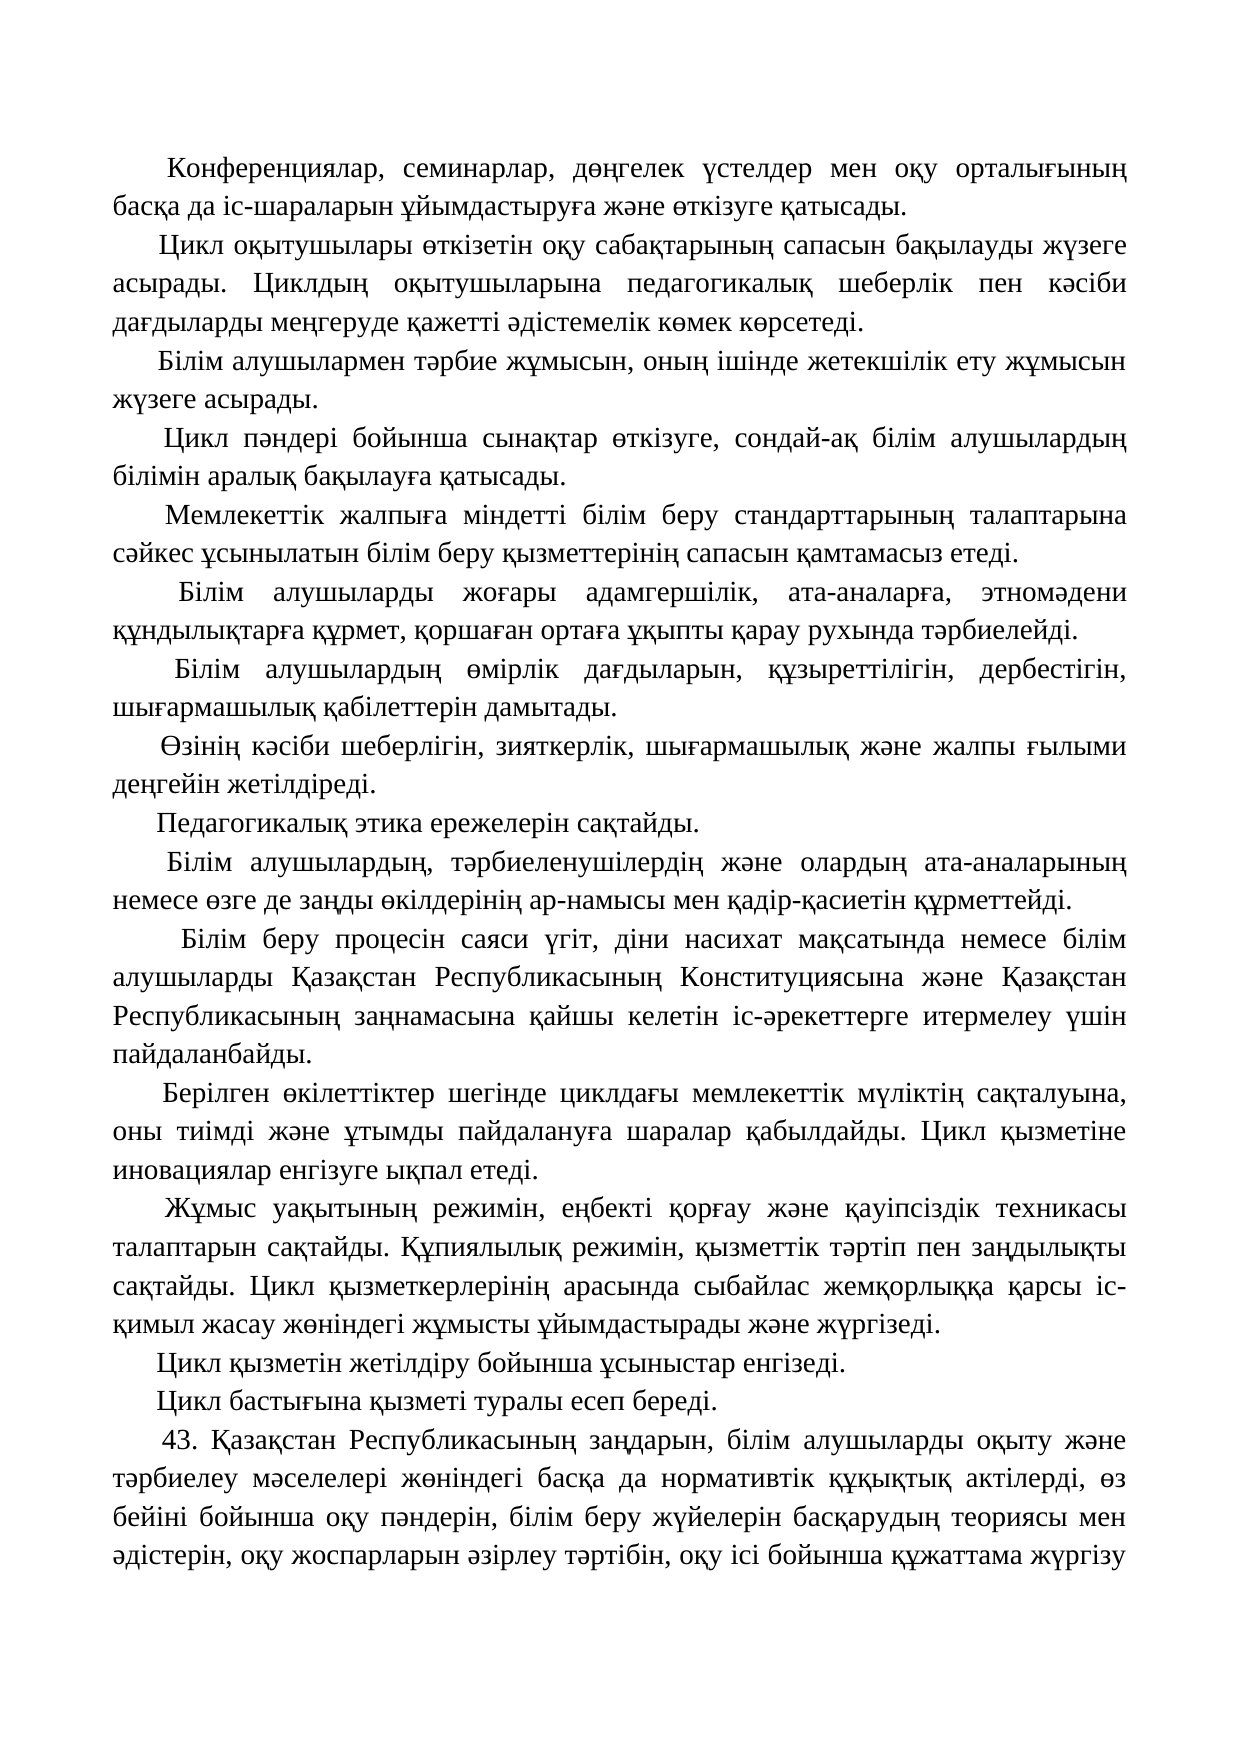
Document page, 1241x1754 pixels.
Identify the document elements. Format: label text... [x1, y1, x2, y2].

text Мемлекеттік жалпыға міндетті білім беру стандарттарының талаптарына сәйкес ұсынылатын білім беру қызметтерінің сапасын қамтамасыз етеді. [112, 497, 1128, 569]
text Цикл оқытушылары өткізетін оқу сабақтарының сапасын бақылауды жүзеге асырады. Циклдың оқытушыларына педагогикалық шеберлік пен кәсіби дағдыларды меңгеруде қажетті әдістемелік көмек көрсетеді. [112, 227, 1128, 338]
text Цикл бастығына қызметі туралы есеп береді. [112, 1383, 1128, 1417]
text Берілген өкілеттіктер шегінде циклдағы мемлекеттік мүліктің сақталуына, оны тиімді және ұтымды пайдалануға шаралар қабылдайды. Цикл қызметіне иновациялар енгізуге ықпал етеді. [112, 1075, 1128, 1186]
text Конференциялар, семинарлар, дөңгелек үстелдер мен оқу орталығының басқа да іс-шараларын ұйымдастыруға және өткізуге қатысады. [112, 150, 1128, 222]
text Білім алушылардың өмірлік дағдыларын, құзыреттілігін, дербестігін, шығармашылық қабілеттерін дамытады. [112, 651, 1128, 723]
text Педагогикалық этика ережелерін сақтайды. [112, 805, 1128, 839]
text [112, 1422, 1128, 1571]
text Өзінің кәсіби шеберлігін, зияткерлік, шығармашылық және жалпы ғылыми деңгейін жетілдіреді. [112, 728, 1128, 800]
text Цикл пәндері бойынша сынақтар өткізуге, сондай-ақ білім алушылардың білімін аралық бақылауға қатысады. [112, 420, 1128, 492]
text Білім беру процесін саяси үгіт, діни насихат мақсатында немесе білім алушыларды Қазақстан Республикасының Конституциясына және Қазақстан Республикасының заңнамасына қайшы келетін іс-әрекеттерге итермелеу үшін пайдаланбайды. [112, 921, 1128, 1070]
text Білім алушыларды жоғары адамгершілік, ата-аналарға, этномәдени құндылықтарға құрмет, қоршаған ортаға ұқыпты қарау рухында тәрбиелейді. [112, 574, 1128, 646]
text Білім алушылардың, тәрбиеленушілердің және олардың ата-аналарының немесе өзге де заңды өкілдерінің ар-намысы мен қадір-қасиетін құрметтейді. [112, 844, 1128, 916]
text Білім алушылармен тәрбие жұмысын, оның ішінде жетекшілік ету жұмысын жүзеге асырады. [112, 343, 1128, 415]
text Жұмыс уақытының режимін, еңбекті қорғау және қауіпсіздік техникасы талаптарын сақтайды. Құпиялылық режимін, қызметтік тәртіп пен заңдылықты сақтайды. Цикл қызметкерлерінің арасында сыбайлас жемқорлыққа қарсы іс-қимыл жасау жөніндегі жұмысты ұйымдастырады және жүргізеді. [112, 1191, 1128, 1340]
text Цикл қызметін жетілдіру бойынша ұсыныстар енгізеді. [112, 1345, 1128, 1378]
